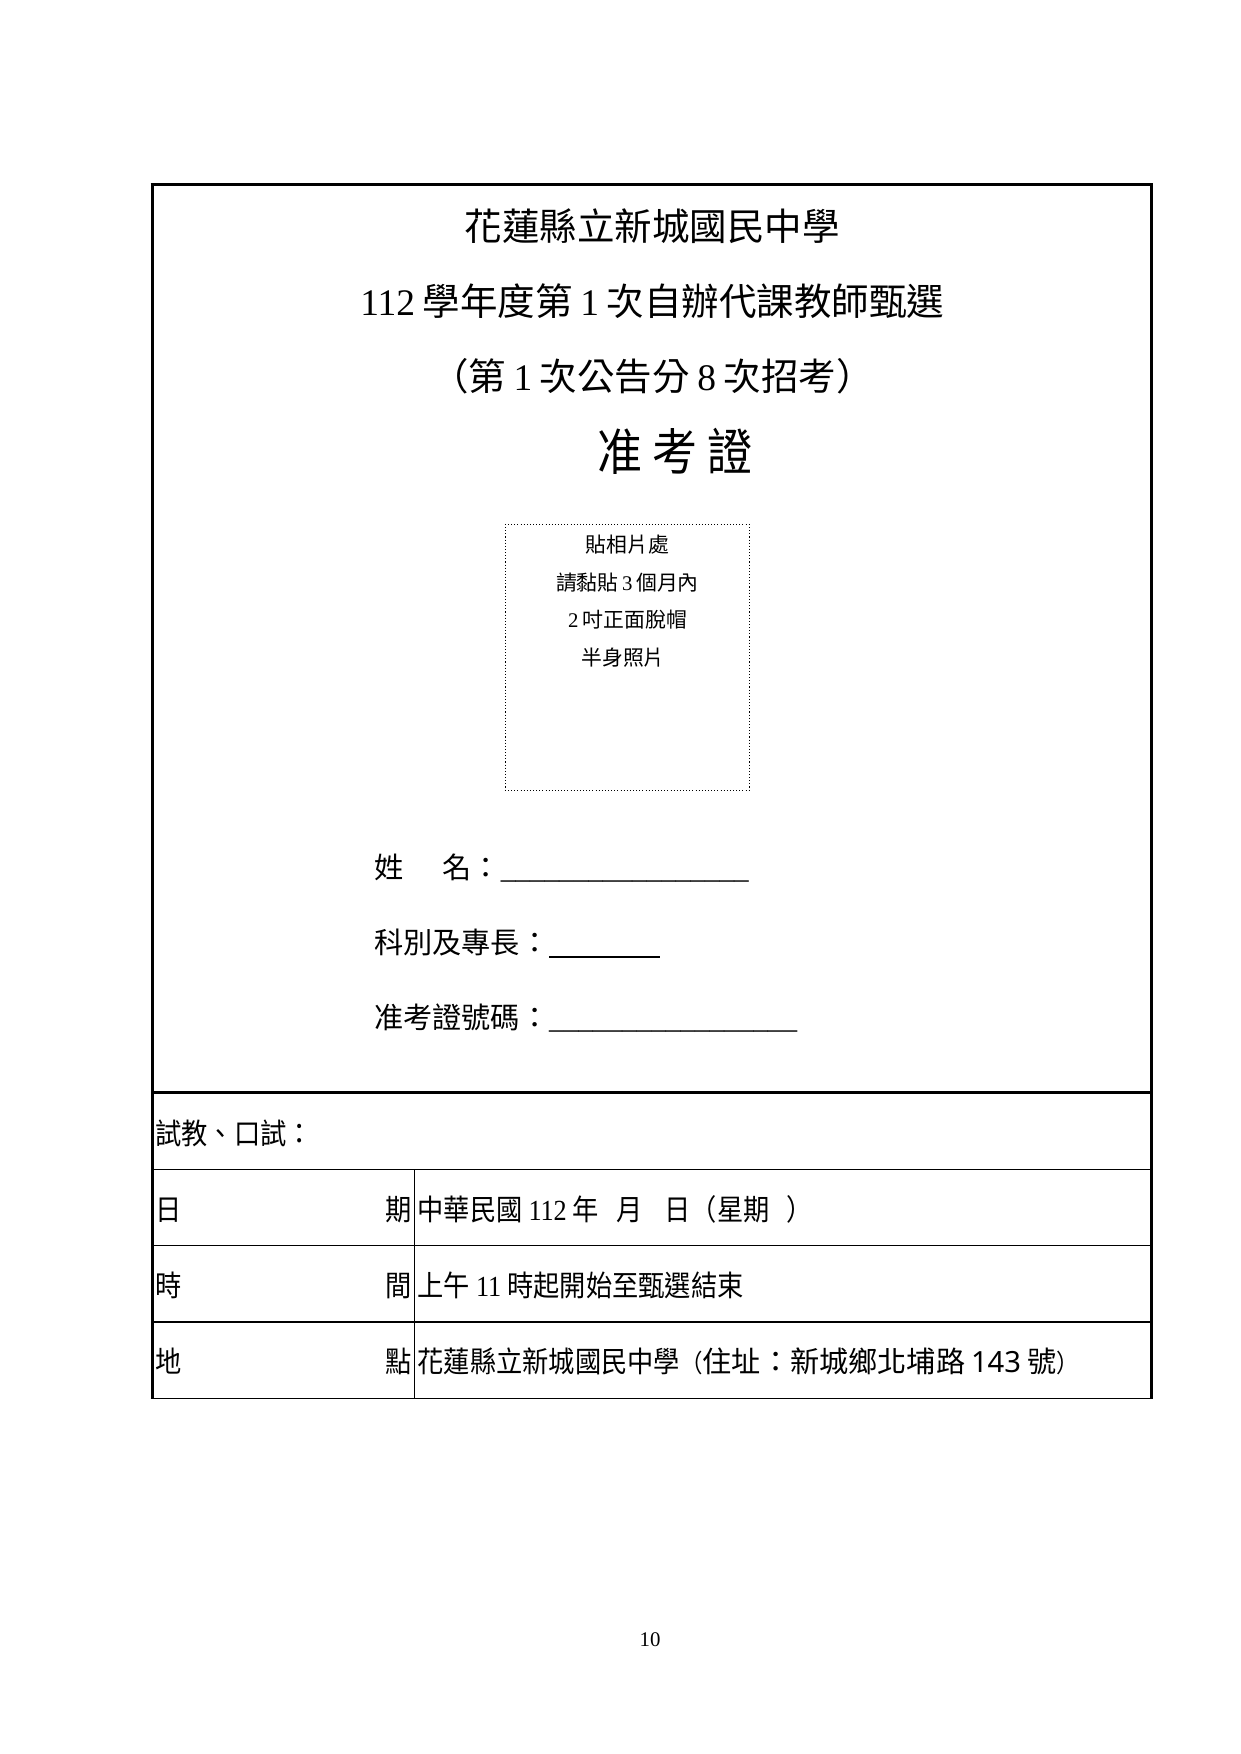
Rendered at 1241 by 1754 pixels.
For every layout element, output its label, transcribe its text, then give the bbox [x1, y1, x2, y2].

table_cell 地點 [154, 1323, 414, 1397]
table_cell 上午11時起開始至甄選結束 [415, 1246, 1150, 1321]
table_header 花蓮縣立新城國民中學 112學年度第1次自辦代課教師甄選 （第1次公告分8次招考） 准 考 證 姓 名：_________________ 科別及專長： 准考證號碼：_________________ [154, 186, 1150, 1091]
table_cell 試教、口試： [154, 1094, 1150, 1169]
table_cell 時間 [154, 1246, 414, 1321]
table_cell 日期 [154, 1170, 414, 1245]
table_cell 花蓮縣立新城國民中學（住址：新城鄉北埔路143號） [415, 1323, 1150, 1397]
table_cell 中華民國112年 月 日（星期 ） [415, 1170, 1150, 1245]
